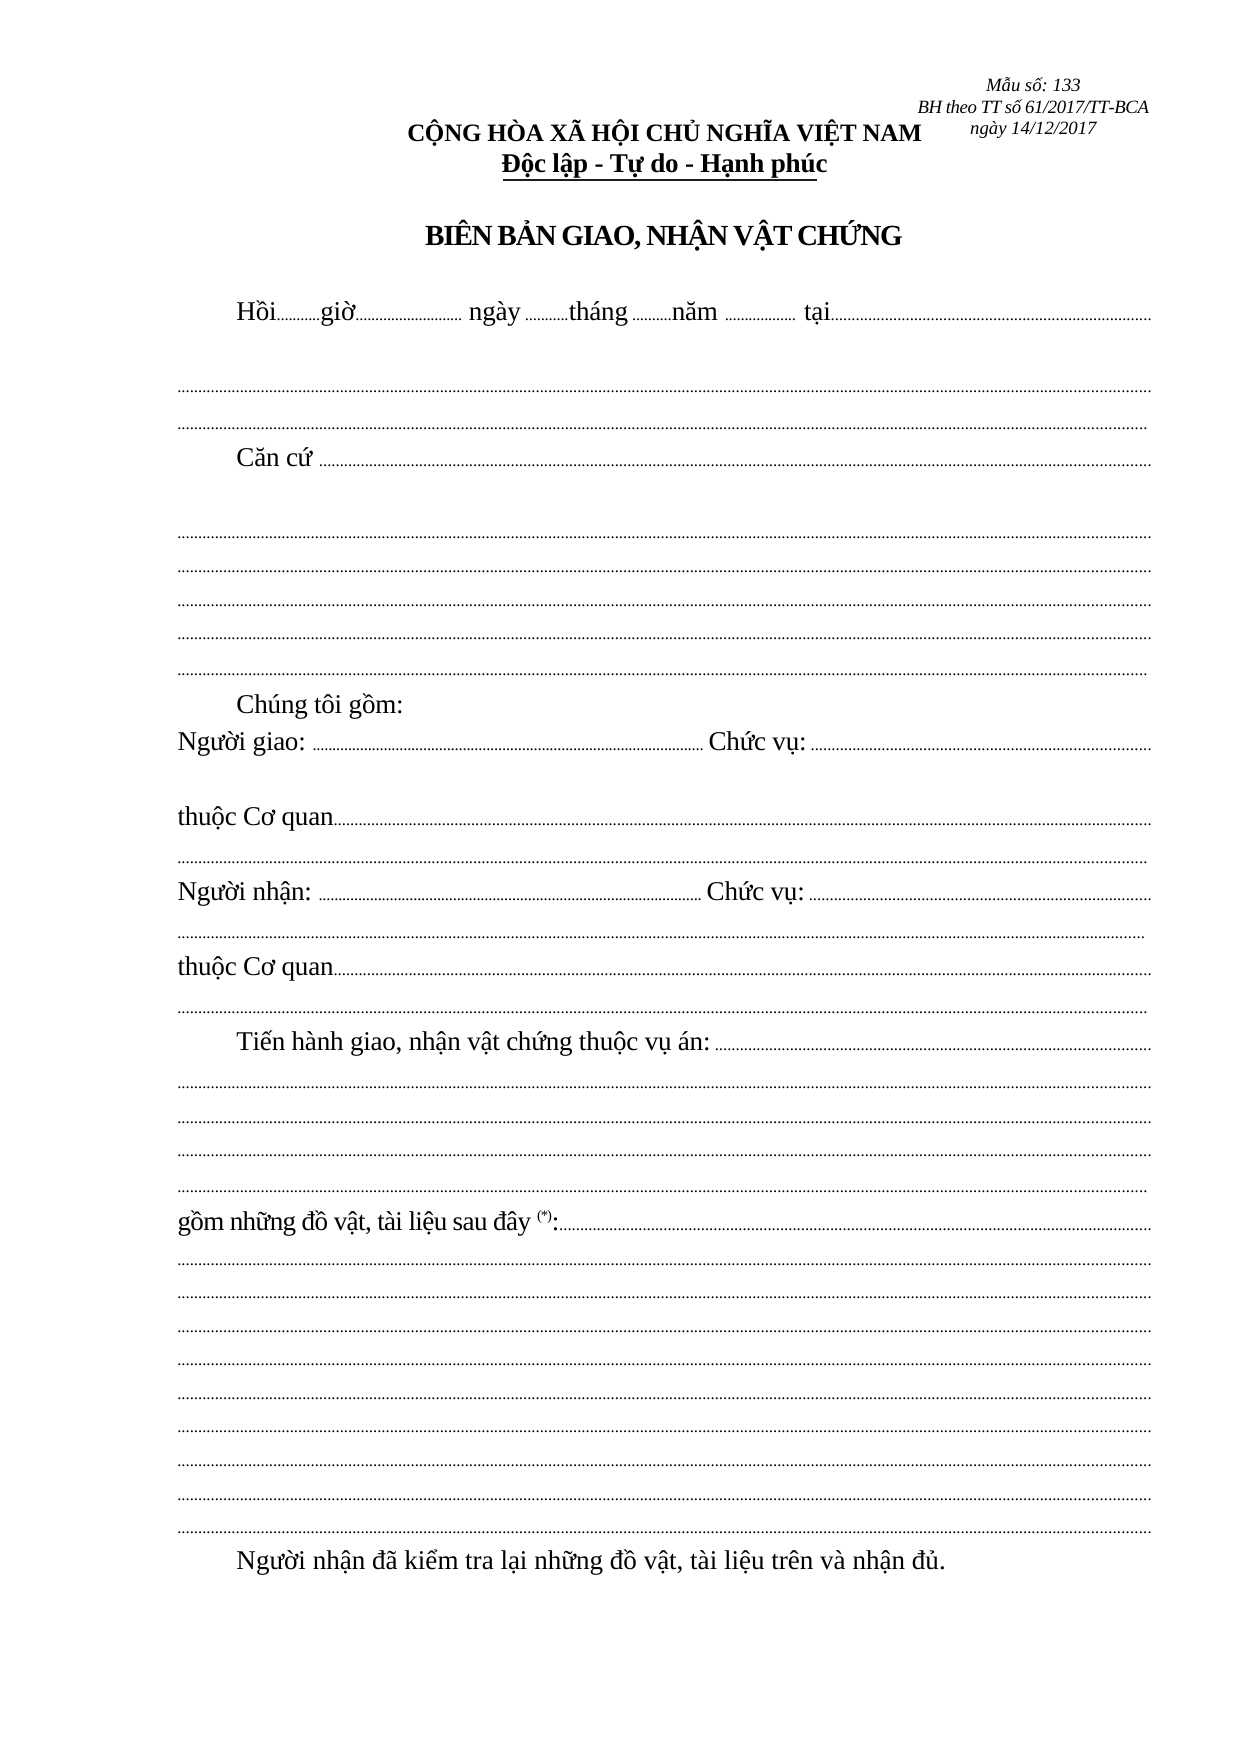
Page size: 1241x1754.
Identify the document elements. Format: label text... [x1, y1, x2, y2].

text Người nhận: ................................................................................................. Chức vụ: [177, 871, 1152, 946]
text Tiến hành giao, nhận vật chứng thuộc vụ án: [177, 1021, 1152, 1096]
text gồm những đồ vật, tài liệu sau đây (*): [177, 1200, 1152, 1238]
text Hồi...........giờ........................... ngày ...........tháng ..........năm .................. tại [177, 291, 1152, 366]
text Căn cứ [177, 437, 1152, 512]
text thuộc Cơ quan [177, 946, 1152, 1021]
text Người giao: ................................................................................................... Chức vụ: [177, 721, 1152, 796]
text Người nhận đã kiểm tra lại những đồ vật, tài liệu trên và nhận đủ. [177, 1540, 1152, 1577]
text BIÊN BẢN GIAO, NHẬN VẬT CHỨNG [177, 216, 1152, 253]
text Độc lập - Tự do - Hạnh phúc [177, 147, 1152, 178]
text Chúng tôi gồm: [177, 683, 1152, 721]
text CỘNG HÒA XÃ HỘI CHỦ NGHĨA VIỆT NAM [177, 118, 1152, 147]
text thuộc Cơ quan [177, 796, 1152, 871]
